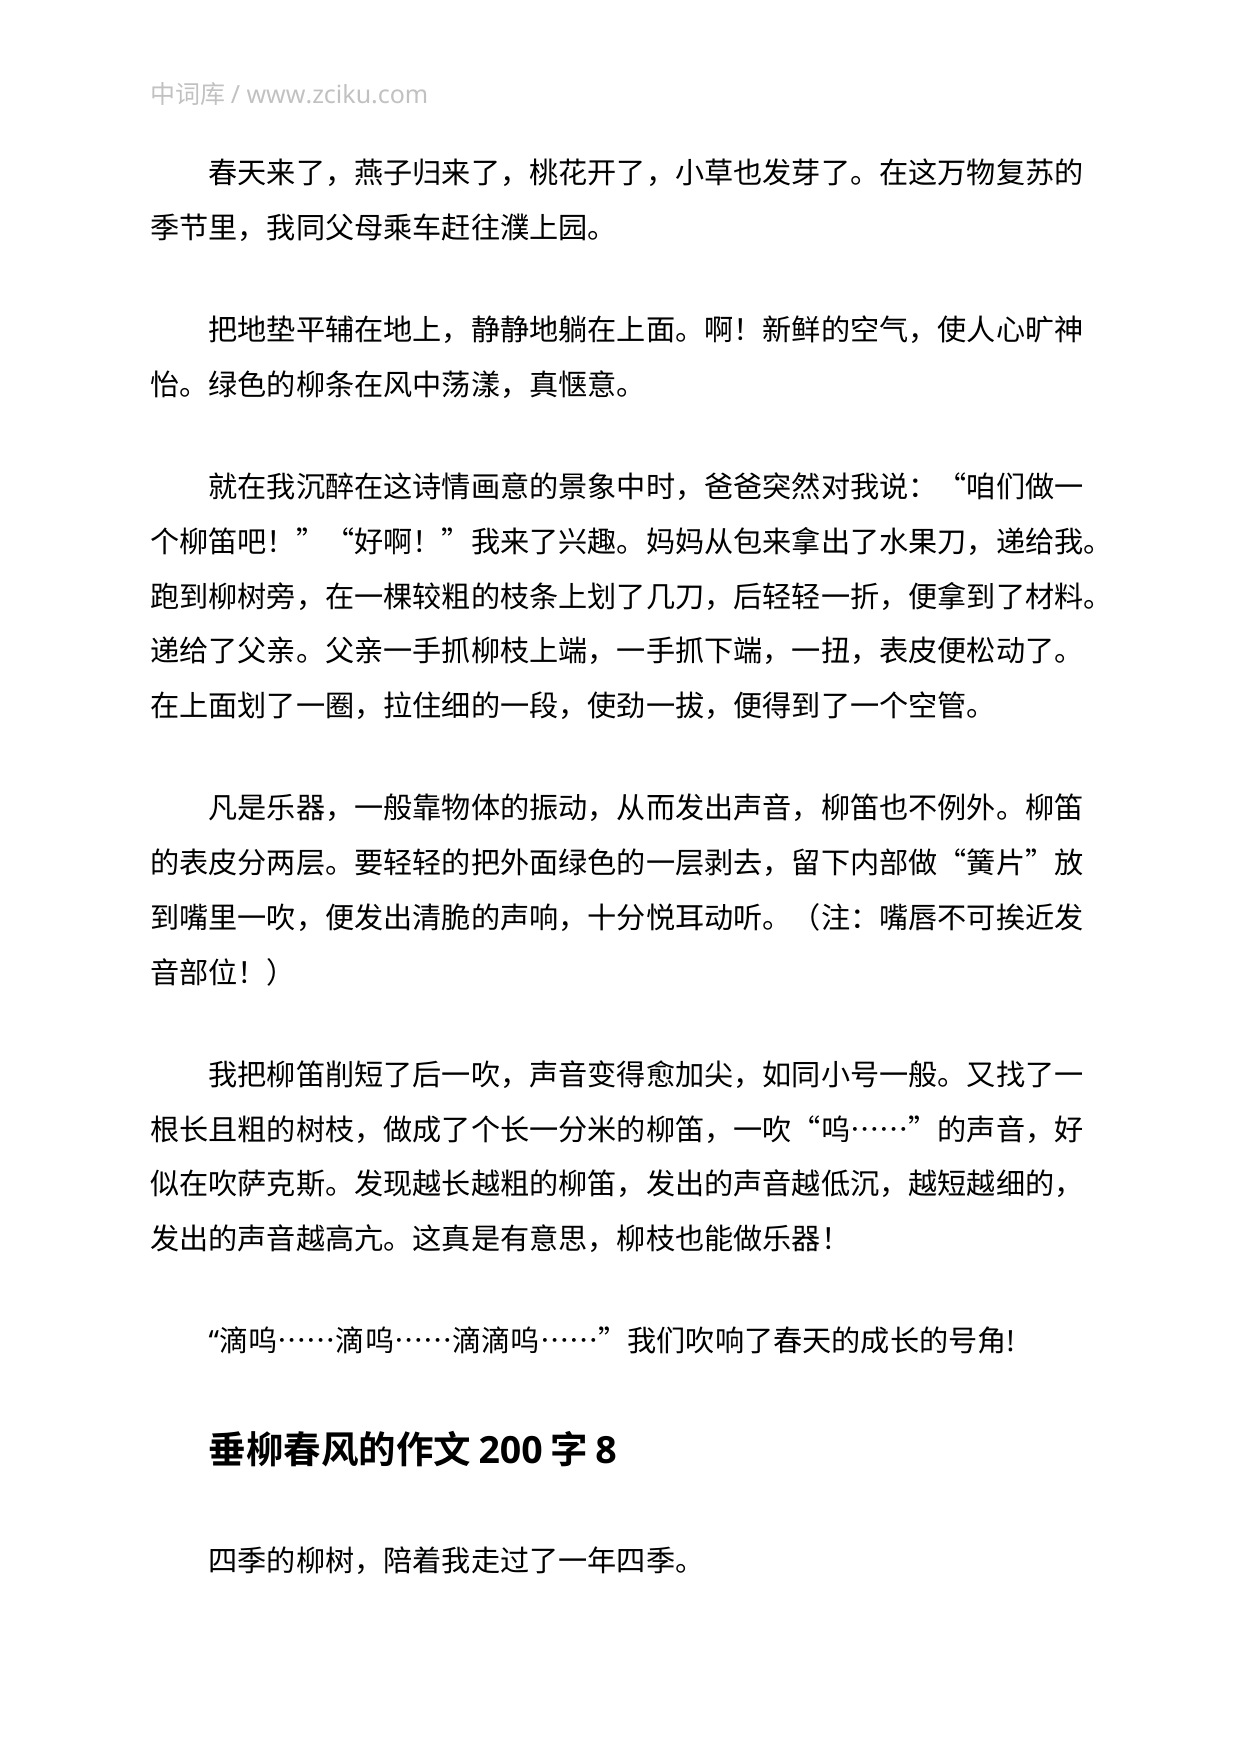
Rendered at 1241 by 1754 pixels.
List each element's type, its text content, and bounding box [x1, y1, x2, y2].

text 就在我沉醉在这诗情画意的景象中时，爸爸突然对我说：“咱们做一个柳笛吧！”“好啊！”我来了兴趣。妈妈从包来拿出了水果刀，递给我。跑到柳树旁，在一棵较粗的枝条上划了几刀，后轻轻一折，便拿到了材料。递给了父亲。父亲一手抓柳枝上端，一手抓下端，一扭，表皮便松动了。在上面划了一圈，拉住细的一段，使劲一拔，便得到了一个空管。 [150, 463, 1090, 725]
text 垂柳春风的作文200字8 [150, 1419, 1090, 1474]
text 我把柳笛削短了后一吹，声音变得愈加尖，如同小号一般。又找了一根长且粗的树枝，做成了个长一分米的柳笛，一吹“呜……”的声音，好似在吹萨克斯。发现越长越粗的柳笛，发出的声音越低沉，越短越细的，发出的声音越高亢。这真是有意思，柳枝也能做乐器！ [150, 1051, 1090, 1258]
text 春天来了，燕子归来了，桃花开了，小草也发芽了。在这万物复苏的季节里，我同父母乘车赶往濮上园。 [150, 150, 1090, 247]
text “滴呜……滴呜……滴滴呜……”我们吹响了春天的成长的号角! [150, 1318, 1090, 1360]
text 把地垫平辅在地上，静静地躺在上面。啊！新鲜的空气，使人心旷神怡。绿色的柳条在风中荡漾，真惬意。 [150, 307, 1090, 404]
text 四季的柳树，陪着我走过了一年四季。 [150, 1537, 1090, 1579]
text 凡是乐器，一般靠物体的振动，从而发出声音，柳笛也不例外。柳笛的表皮分两层。要轻轻的把外面绿色的一层剥去，留下内部做“簧片”放到嘴里一吹，便发出清脆的声响，十分悦耳动听。（注：嘴唇不可挨近发音部位！） [150, 785, 1090, 992]
